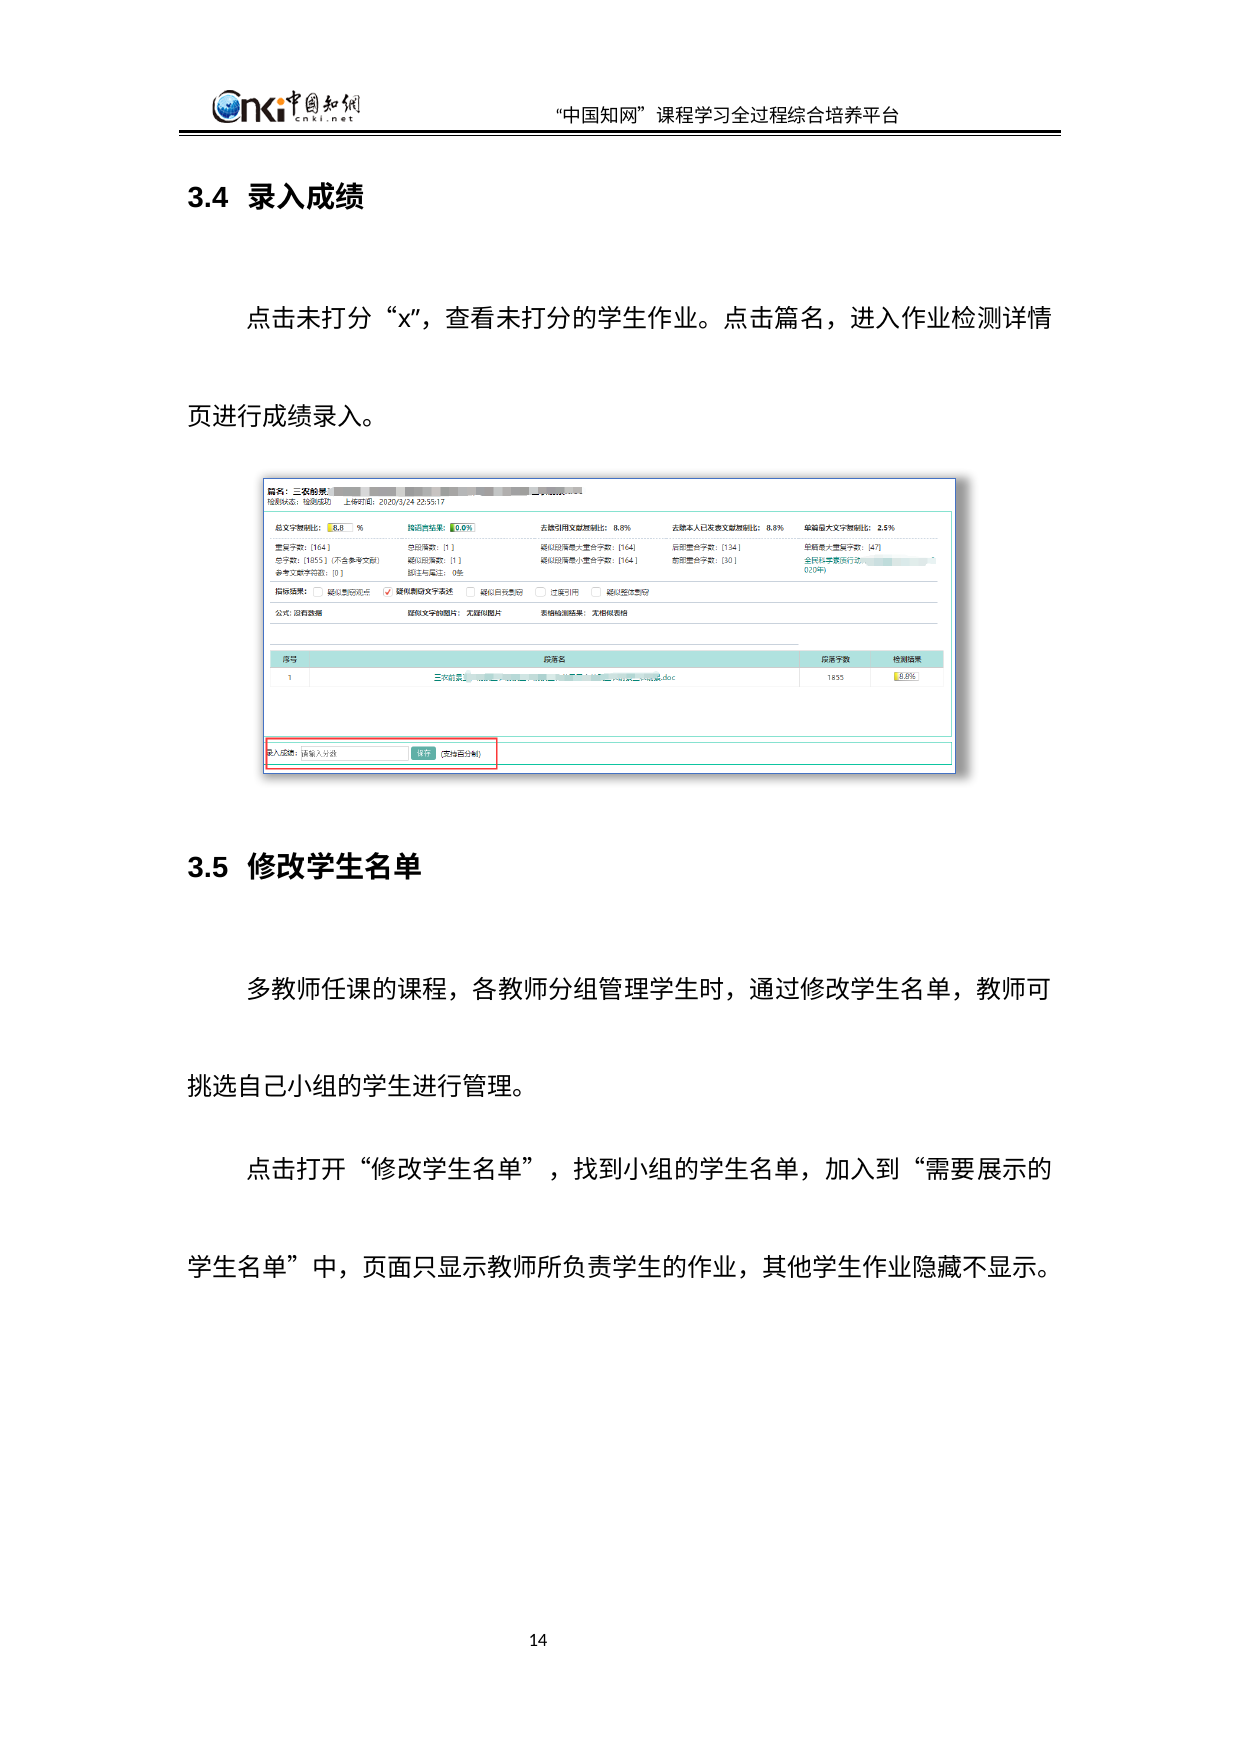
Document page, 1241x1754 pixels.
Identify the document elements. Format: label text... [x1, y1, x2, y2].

text 多教师任课的课程，各教师分组管理学生时，通过修改学生名单，教师可挑选自己小组的学生进行管理。 [187, 955, 1053, 1117]
picture [212, 90, 360, 123]
text 点击打开“修改学生名单”，找到小组的学生名单，加入到“需要展示的学生名单”中，页面只显示教师所负责学生的作业，其他学生作业隐藏不显示。 [187, 1136, 1053, 1298]
subtitle 录入成绩 [187, 162, 1053, 227]
subtitle 修改学生名单 [187, 832, 1053, 897]
picture [264, 479, 955, 773]
text 点击未打分“x”，查看未打分的学生作业。点击篇名，进入作业检测详情页进行成绩录入。 [187, 284, 1053, 447]
